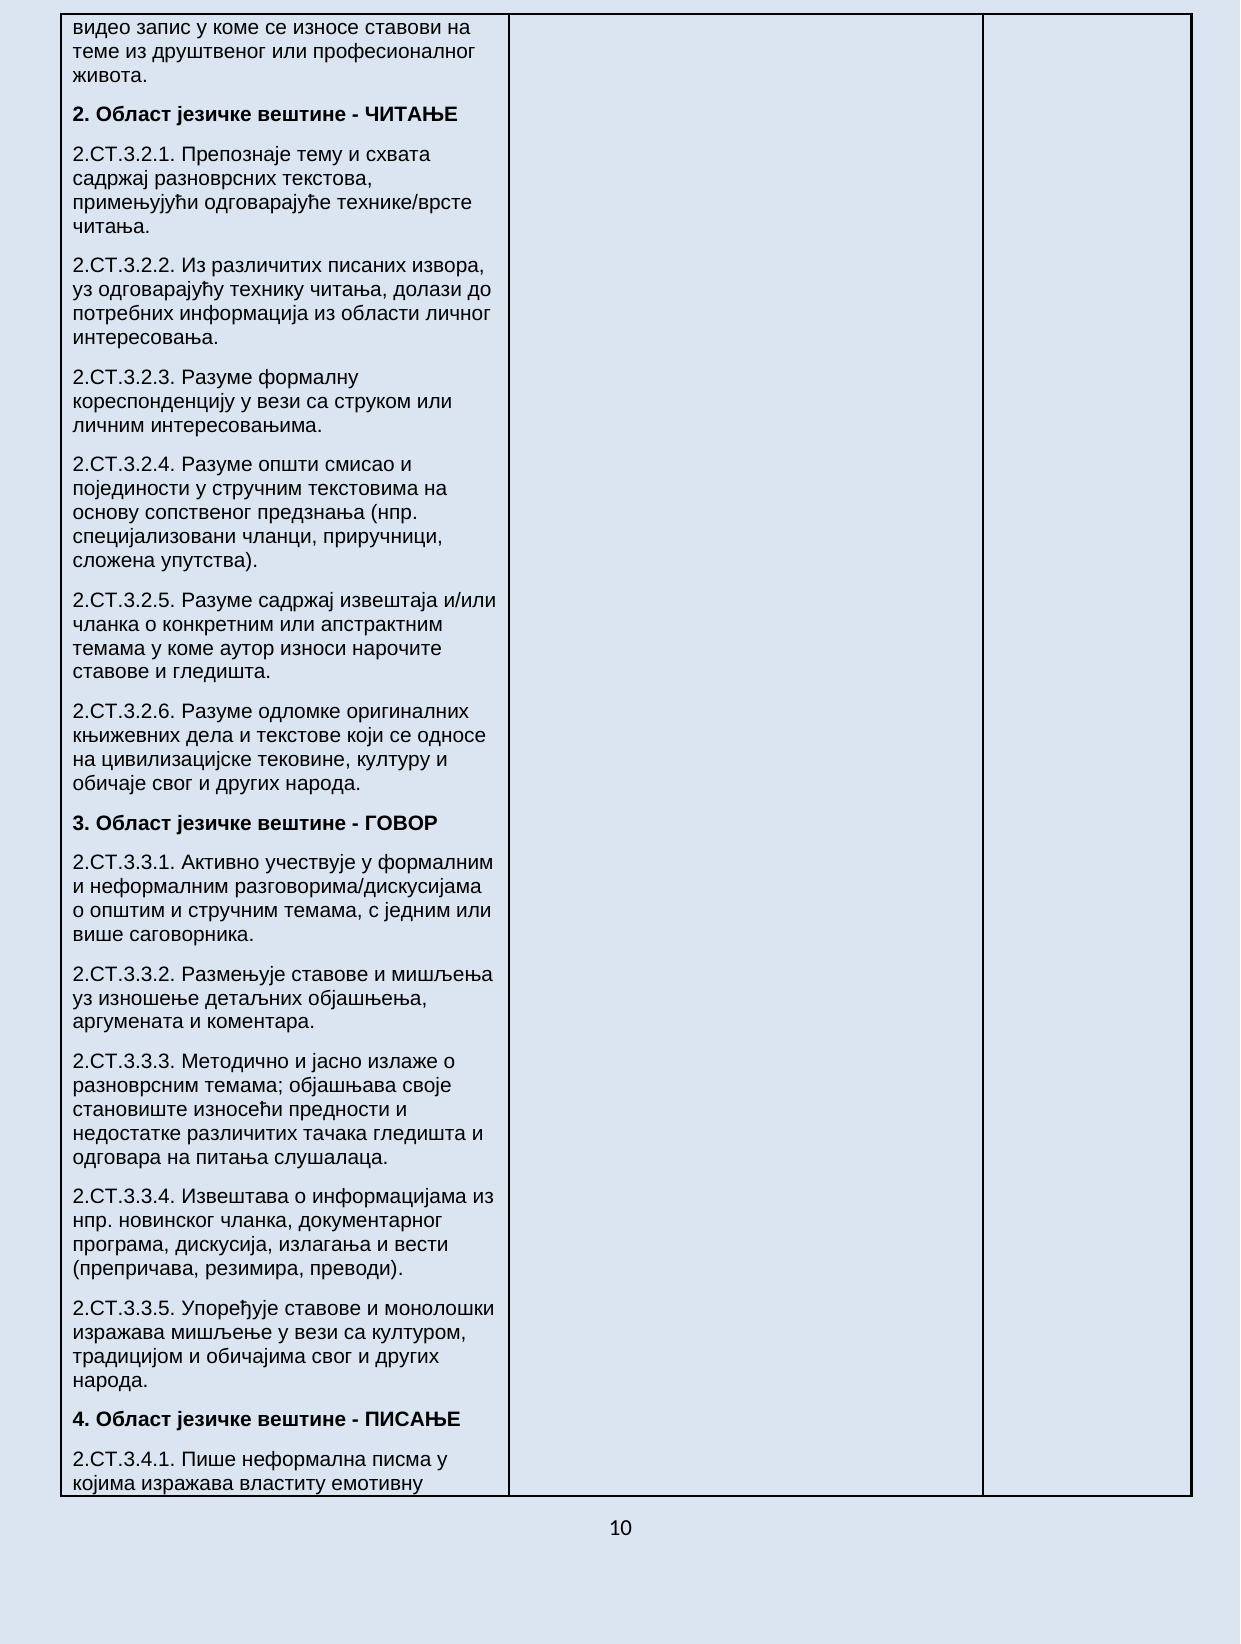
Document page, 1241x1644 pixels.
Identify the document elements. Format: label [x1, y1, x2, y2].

table_cell [984, 15, 1190, 1495]
table_cell [510, 15, 982, 1495]
table_cell [62, 15, 508, 1495]
